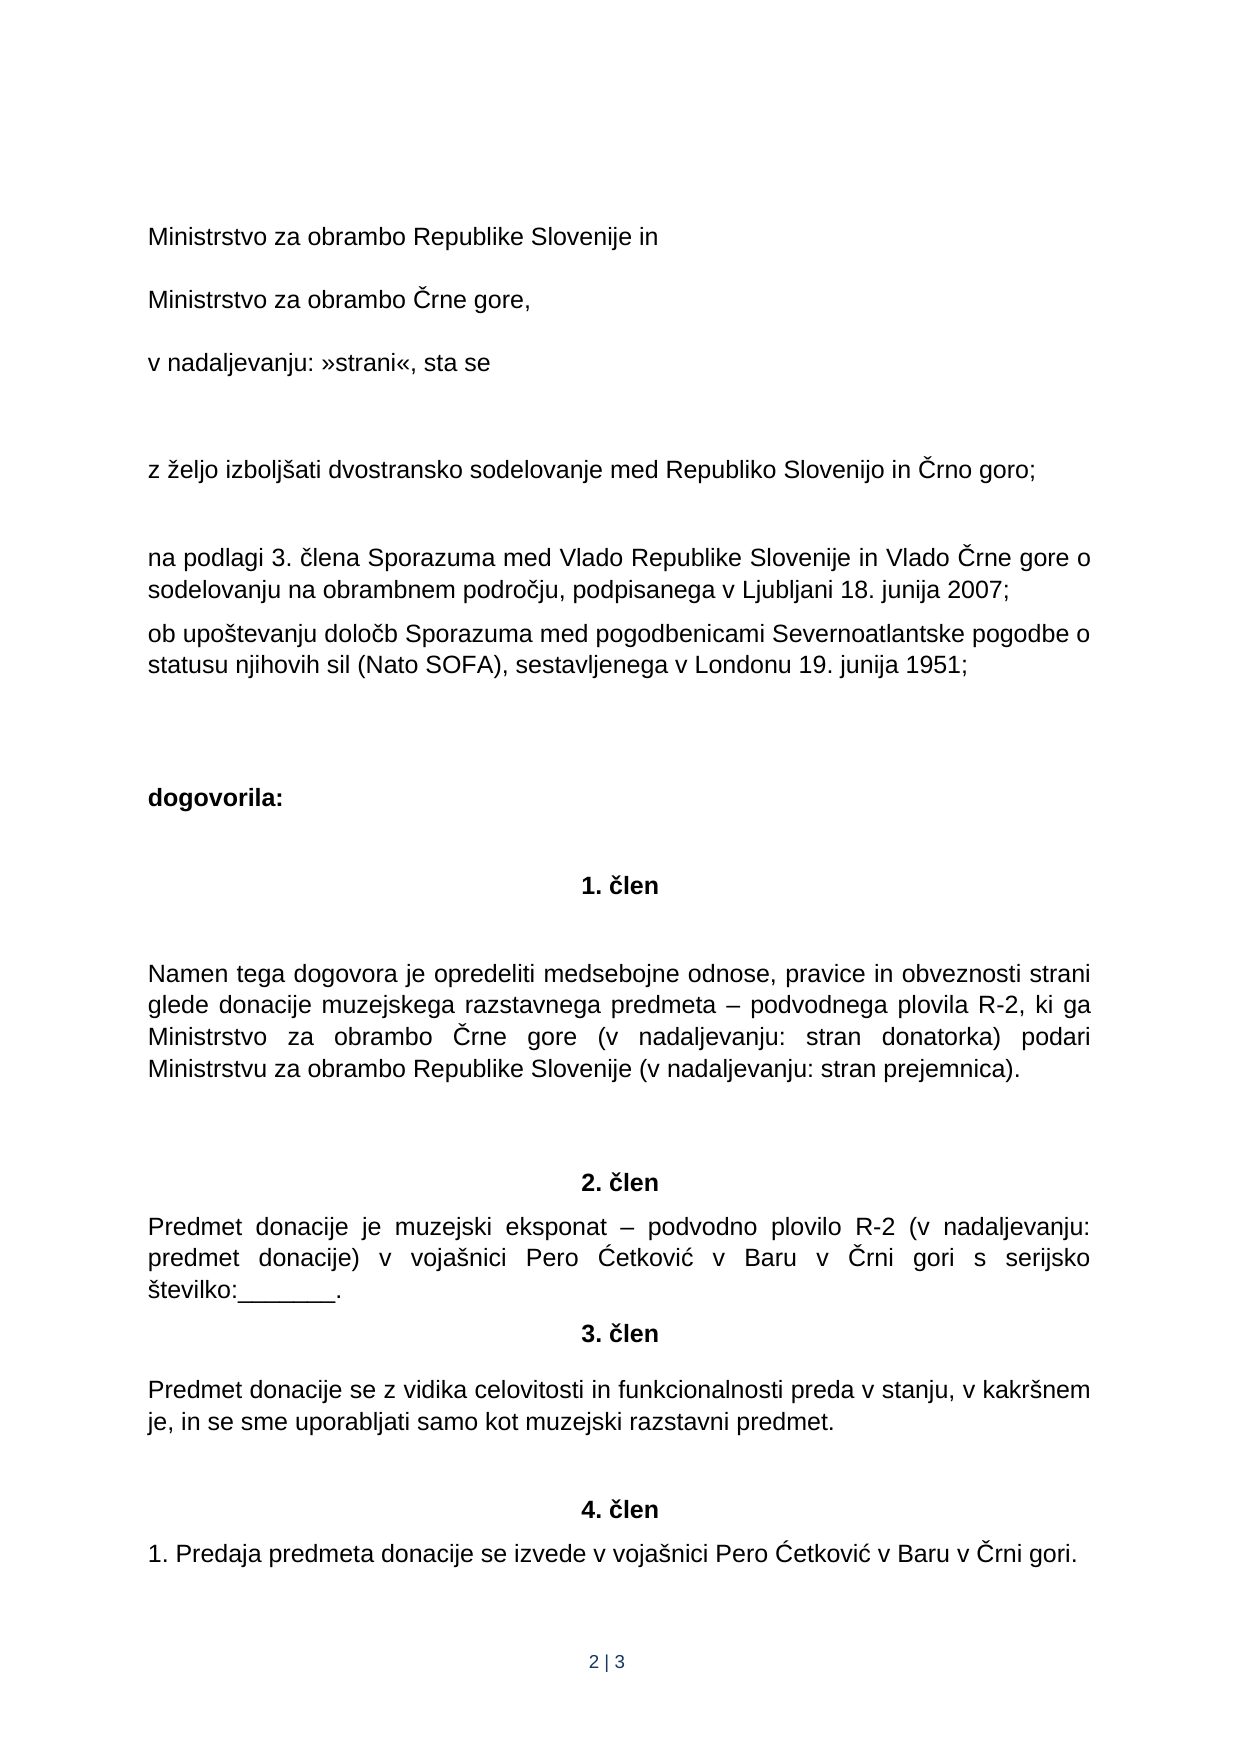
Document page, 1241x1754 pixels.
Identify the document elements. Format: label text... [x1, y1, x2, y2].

text Predmet donacije se z vidika celovitosti in funkcionalnosti preda v stanju, v kakršnem je, in se sme uporabljati samo kot muzejski razstavni predmet. [148, 1376, 1092, 1436]
text na podlagi 3. člena Sporazuma med Vlado Republike Slovenije in Vlado Črne gore o sodelovanju na obrambnem področju, podpisanega v Ljubljani 18. junija 2007; [148, 543, 1092, 604]
text 1. Predaja predmeta donacije se izvede v vojašnici Pero Ćetković v Baru v Črni gori. [148, 1539, 1092, 1568]
text 2. člen [148, 1168, 1092, 1196]
text 1. člen [148, 871, 1092, 899]
text Ministrstvo za obrambo Črne gore, [148, 285, 1092, 314]
text Predmet donacije je muzejski eksponat – podvodno plovilo R-2 (v nadaljevanju: predmet donacije) v vojašnici Pero Ćetković v Baru v Črni gori s serijsko številko:_______. [148, 1212, 1092, 1304]
text 3. člen [148, 1319, 1092, 1348]
text dogovorila: [148, 783, 1092, 811]
text Ministrstvo za obrambo Republike Slovenije in [148, 222, 1092, 251]
text Namen tega dogovora je opredeliti medsebojne odnose, pravice in obveznosti strani glede donacije muzejskega razstavnega predmeta – podvodnega plovila R-2, ki ga Ministrstvo za obrambo Črne gore (v nadaljevanju: stran donatorka) podari Ministrstvu za obrambo Republike Slovenije (v nadaljevanju: stran prejemnica). [148, 959, 1092, 1082]
text ob upoštevanju določb Sporazuma med pogodbenicami Severnoatlantske pogodbe o statusu njihovih sil (Nato SOFA), sestavljenega v Londonu 19. junija 1951; [148, 619, 1092, 679]
text v nadaljevanju: »strani«, sta se [148, 348, 1092, 377]
text z željo izboljšati dvostransko sodelovanje med Republiko Slovenijo in Črno goro; [148, 455, 1092, 484]
text 4. člen [148, 1495, 1092, 1524]
